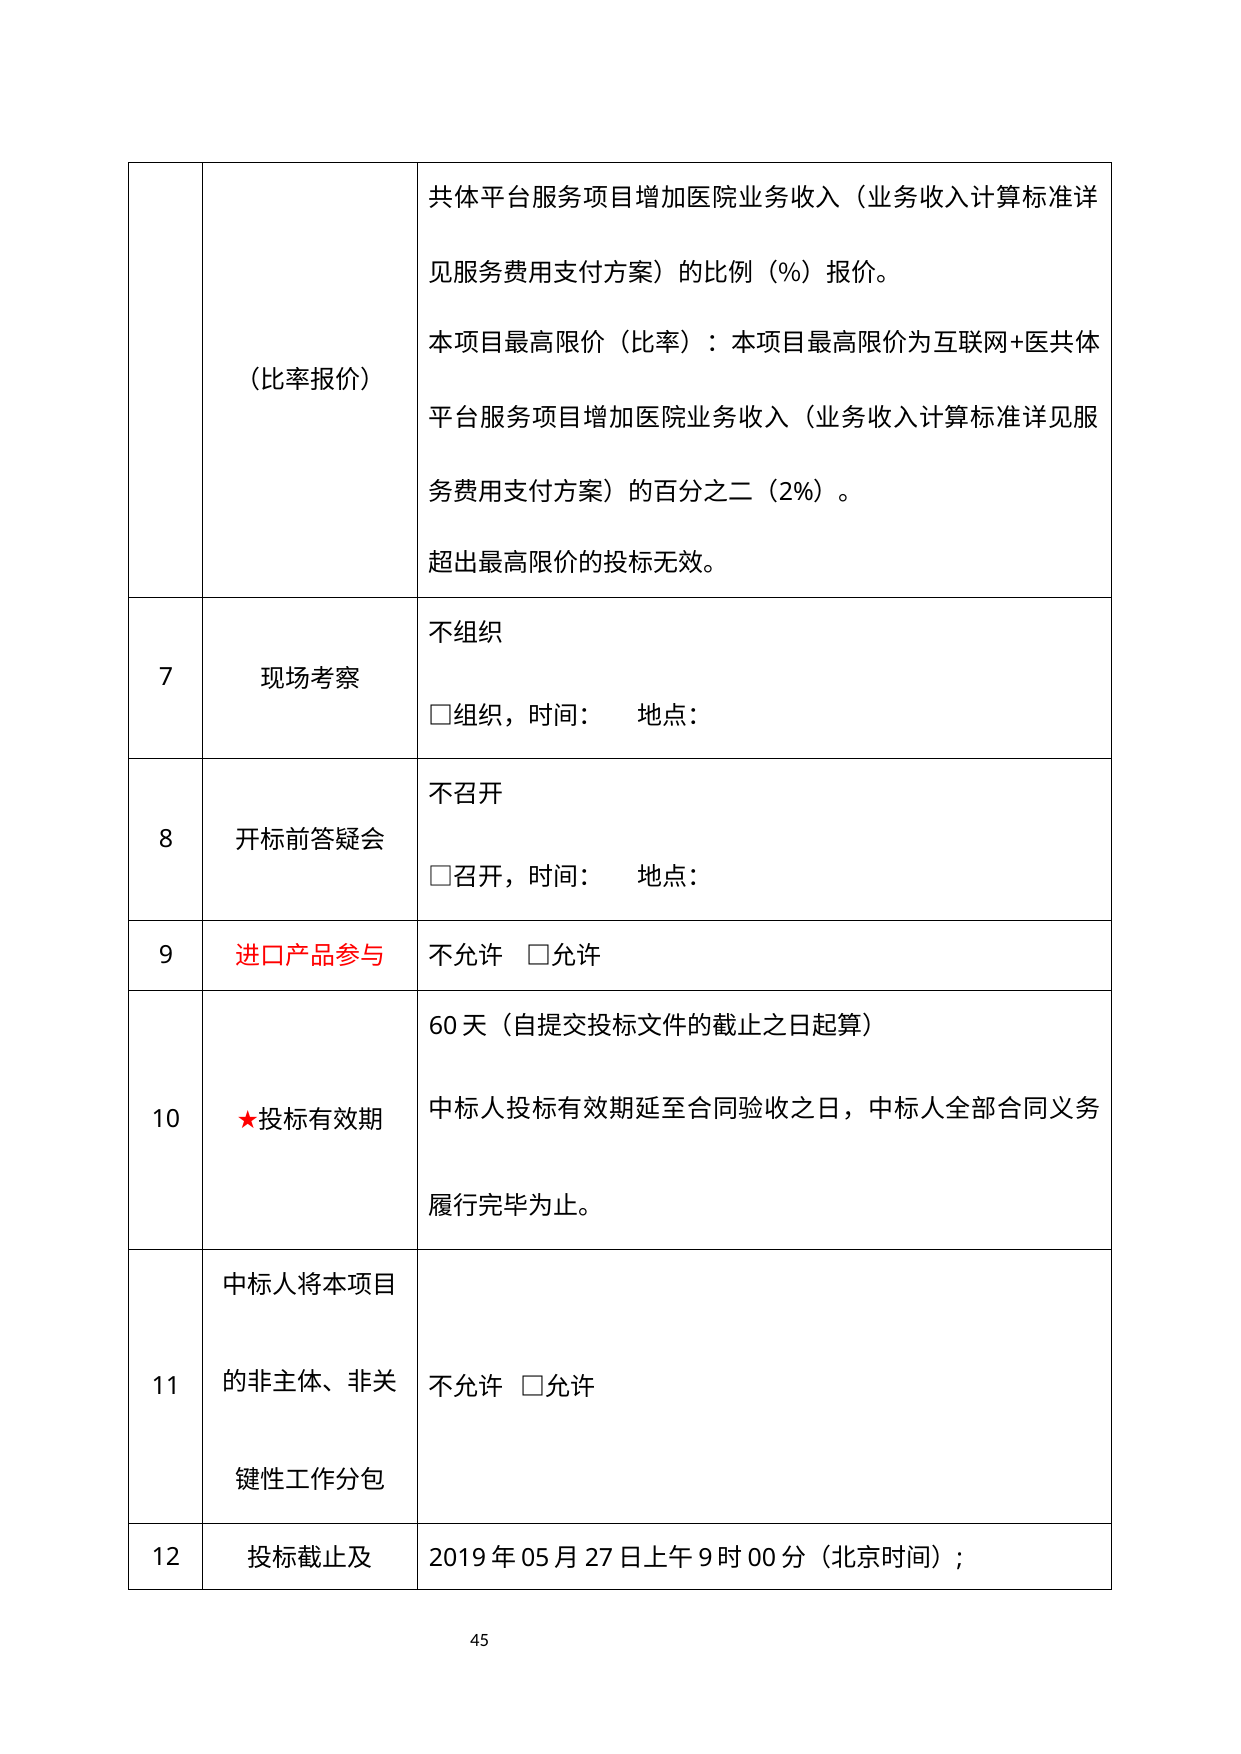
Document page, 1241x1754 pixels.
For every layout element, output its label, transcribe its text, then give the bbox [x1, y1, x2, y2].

table_cell 10 [129, 991, 202, 1249]
table_cell 现场考察 [203, 598, 417, 758]
table_cell 不召开 □召开，时间： 地点： [418, 759, 1111, 920]
table_cell 不允许 □允许 [418, 1250, 1111, 1522]
table_cell 9 [129, 921, 202, 990]
table_cell 8 [129, 759, 202, 920]
table_cell 7 [129, 598, 202, 758]
table_cell 不组织 □组织，时间： 地点： [418, 598, 1111, 758]
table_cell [418, 1524, 1111, 1588]
table_cell 最高限价 （比率报价） [203, 163, 417, 597]
table_cell 进口产品参与 [203, 921, 417, 990]
table_cell ★投标有效期 [203, 991, 417, 1249]
table_cell 投标截止及 开标时间 [203, 1524, 417, 1588]
table_cell 60天（自提交投标文件的截止之日起算） 中标人投标有效期延至合同验收之日，中标人全部合同义务履行完毕为止。 [418, 991, 1111, 1249]
table_cell 开标前答疑会 [203, 759, 417, 920]
table_cell 中标人将本项目的非主体、非关键性工作分包 [203, 1250, 417, 1522]
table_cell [418, 163, 1111, 597]
table_cell 12 [129, 1524, 202, 1588]
table_cell 11 [129, 1250, 202, 1522]
table_cell 6 [129, 163, 202, 597]
table_cell 不允许 □允许 [418, 921, 1111, 990]
